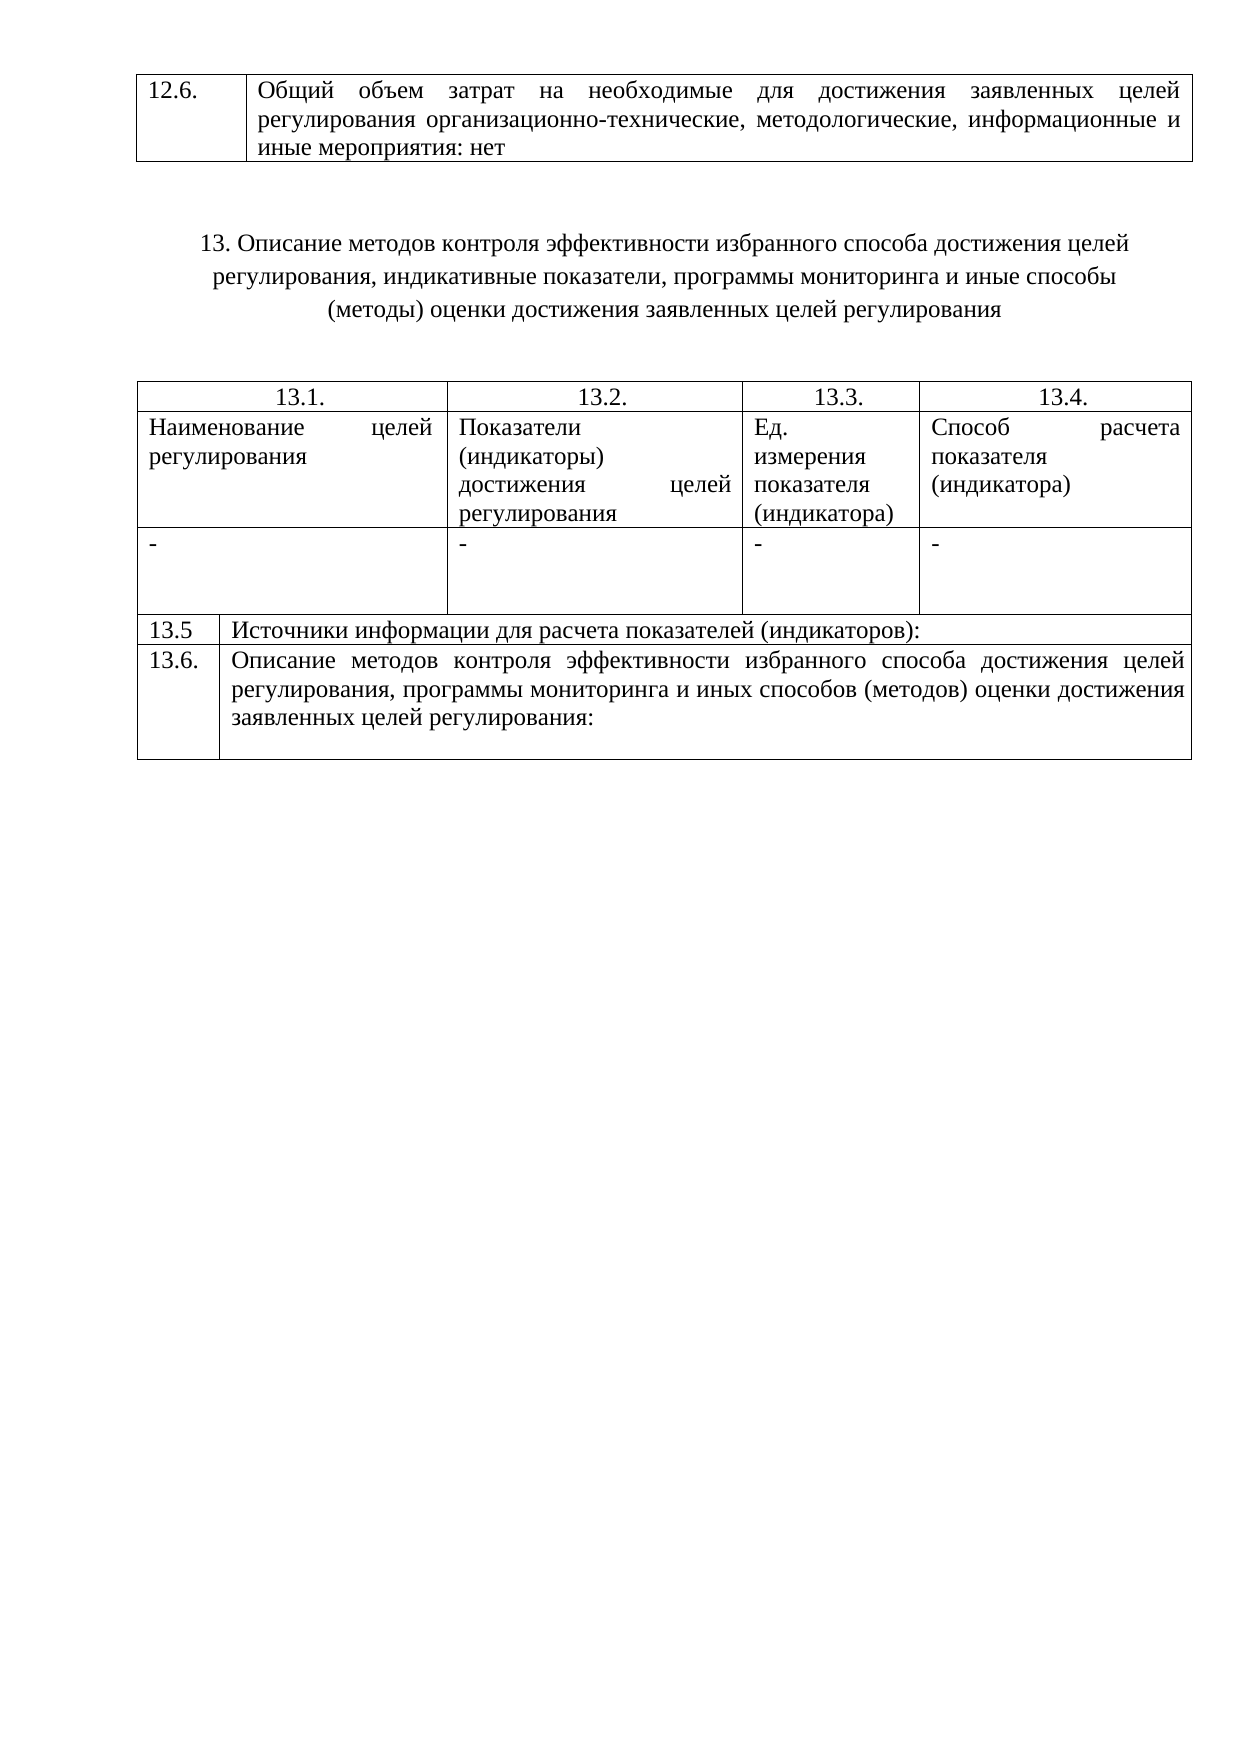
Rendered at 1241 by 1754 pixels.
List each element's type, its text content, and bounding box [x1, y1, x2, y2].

table_cell Общий объем затрат на необходимые для достижения заявленных целей регулирования организационно-технические, методологические, информационные и иные мероприятия: нет [247, 75, 1192, 161]
table_header 13.4. [920, 382, 1191, 411]
table_cell Наименование целей регулирования [138, 412, 447, 527]
table_cell 13.6. [138, 645, 219, 759]
table_cell Ед. измерения показателя (индикатора) [743, 412, 919, 527]
table_header 13.3. [743, 382, 919, 411]
table_cell - [448, 528, 742, 614]
table_cell Показатели (индикаторы) достижения целей регулирования [448, 412, 742, 527]
table_header 13.1. [138, 382, 447, 411]
table_cell Способ расчета показателя (индикатора) [920, 412, 1191, 527]
table_cell - [920, 528, 1191, 614]
table_cell 13.5 [138, 615, 219, 644]
table_header 13.2. [448, 382, 742, 411]
list 13. Описание методов контроля эффективности избранного способа достижения целей регулирования, индикативные показатели, программы мониторинга и иные способы (методы) оценки достижения заявленных целей регулирования [162, 228, 1167, 323]
table_cell Источники информации для расчета показателей (индикаторов): [220, 615, 1191, 644]
table_cell - [743, 528, 919, 614]
table_cell 12.6. [137, 75, 246, 161]
table_cell Описание методов контроля эффективности избранного способа достижения целей регулирования, программы мониторинга и иных способов (методов) оценки достижения заявленных целей регулирования: [220, 645, 1191, 759]
table_cell - [138, 528, 447, 614]
